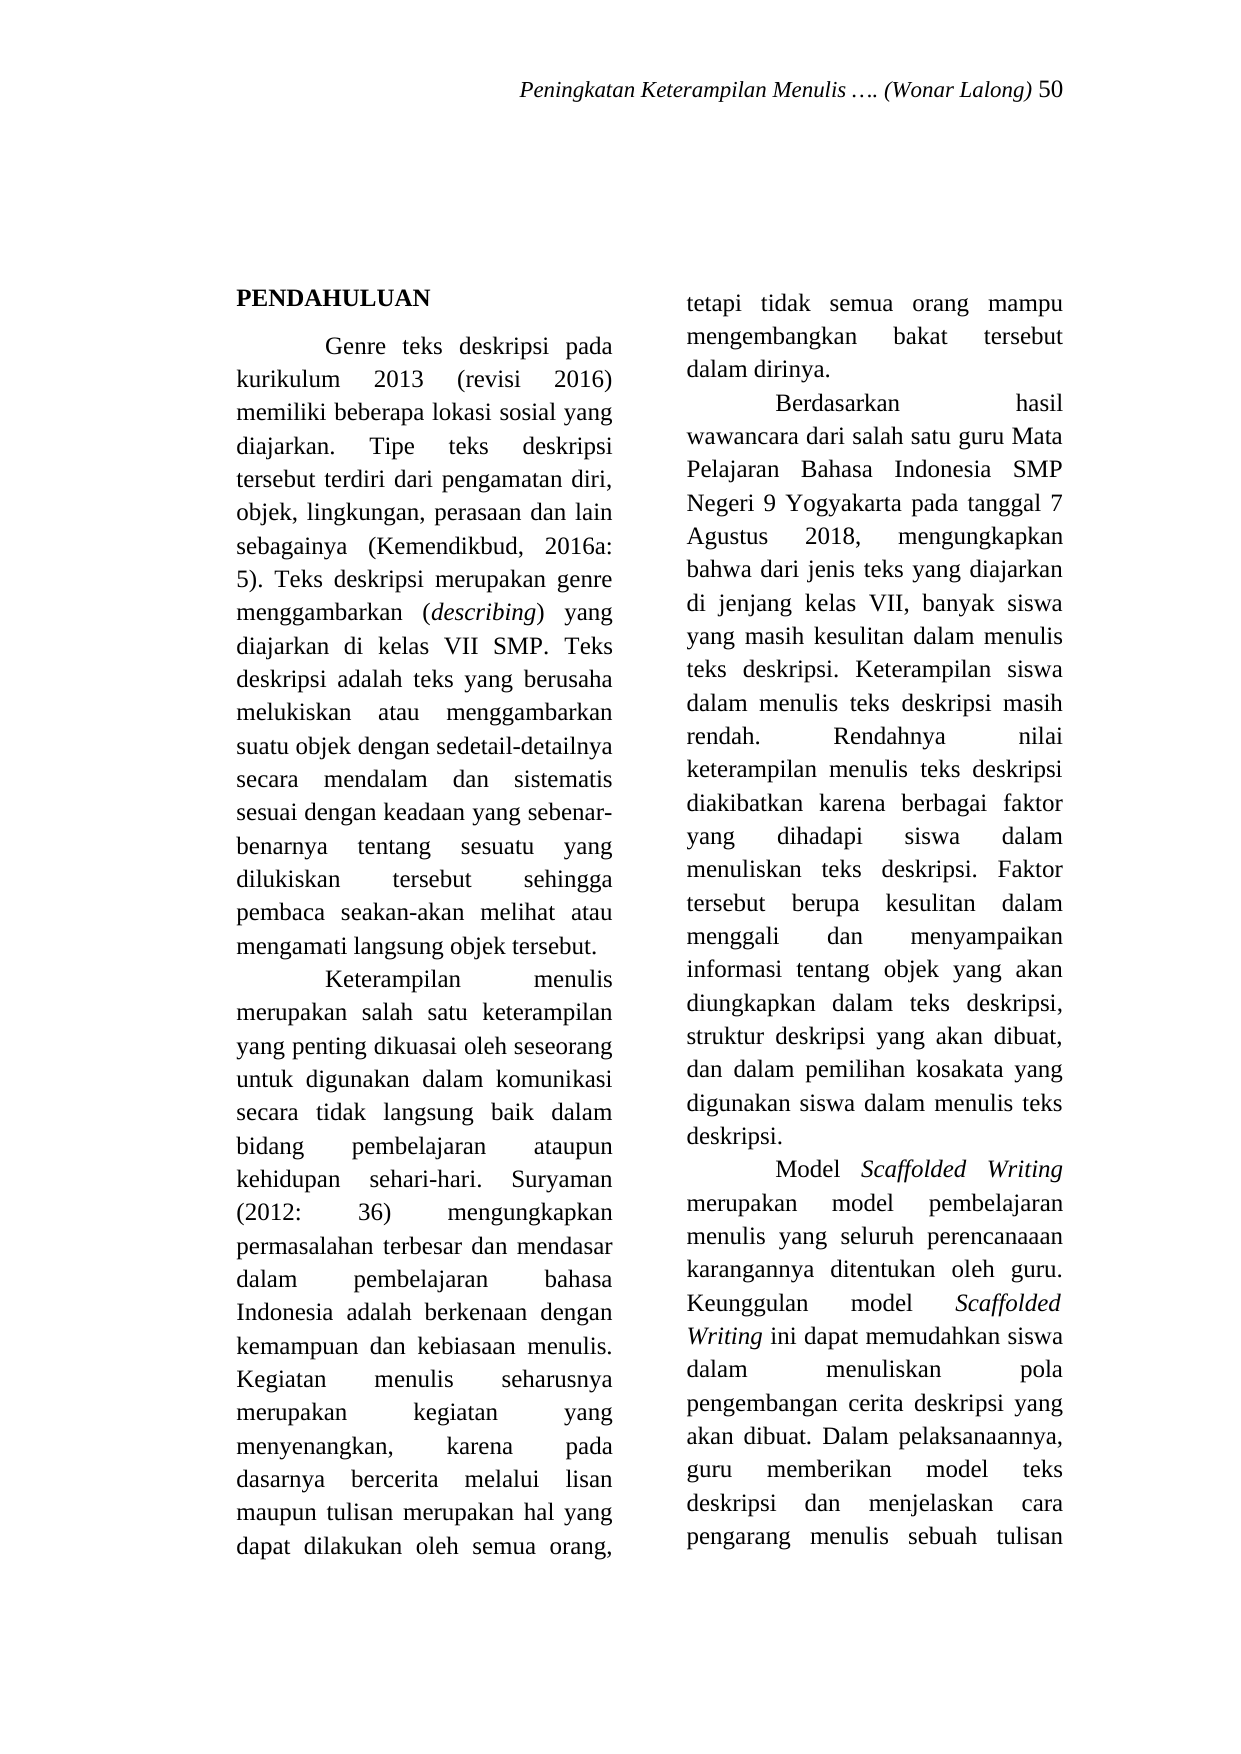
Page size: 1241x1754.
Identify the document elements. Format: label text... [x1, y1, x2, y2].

text Genre teks deskripsi pada kurikulum 2013 (revisi 2016) memiliki beberapa lokasi sosial yang diajarkan. Tipe teks deskripsi tersebut terdiri dari pengamatan diri, objek, lingkungan, perasaan dan lain sebagainya (Kemendikbud, 2016a: 5). Teks deskripsi merupakan genre menggambarkan (describing) yang diajarkan di kelas VII SMP. Teks deskripsi adalah teks yang berusaha melukiskan atau menggambarkan suatu objek dengan sedetail-detailnya secara mendalam dan sistematis sesuai dengan keadaan yang sebenar-benarnya tentang sesuatu yang dilukiskan tersebut sehingga pembaca seakan-akan melihat atau mengamati langsung objek tersebut. [236, 326, 613, 959]
text Keterampilan menulis merupakan salah satu keterampilan yang penting dikuasai oleh seseorang untuk digunakan dalam komunikasi secara tidak langsung baik dalam bidang pembelajaran ataupun kehidupan sehari-hari. Suryaman (2012: 36) mengungkapkan permasalahan terbesar dan mendasar dalam pembelajaran bahasa Indonesia adalah berkenaan dengan kemampuan dan kebiasaan menulis. Kegiatan menulis seharusnya merupakan kegiatan yang menyenangkan, karena pada dasarnya bercerita melalui lisan maupun tulisan merupakan hal yang dapat dilakukan oleh semua orang, tetapi tidak semua orang mampu mengembangkan bakat tersebut dalam dirinya. [236, 959, 613, 1559]
text Berdasarkan hasil wawancara dari salah satu guru Mata Pelajaran Bahasa Indonesia SMP Negeri 9 Yogyakarta pada tanggal 7 Agustus 2018, mengungkapkan bahwa dari jenis teks yang diajarkan di jenjang kelas VII, banyak siswa yang masih kesulitan dalam menulis teks deskripsi. Keterampilan siswa dalam menulis teks deskripsi masih rendah. Rendahnya nilai keterampilan menulis teks deskripsi diakibatkan karena berbagai faktor yang dihadapi siswa dalam menuliskan teks deskripsi. Faktor tersebut berupa kesulitan dalam menggali dan menyampaikan informasi tentang objek yang akan diungkapkan dalam teks deskripsi, struktur deskripsi yang akan dibuat, dan dalam pemilihan kosakata yang digunakan siswa dalam menulis teks deskripsi. [686, 383, 1063, 1150]
text Keterampilan menulis merupakan salah satu keterampilan yang penting dikuasai oleh seseorang untuk digunakan dalam komunikasi secara tidak langsung baik dalam bidang pembelajaran ataupun kehidupan sehari-hari. Suryaman (2012: 36) mengungkapkan permasalahan terbesar dan mendasar dalam pembelajaran bahasa Indonesia adalah berkenaan dengan kemampuan dan kebiasaan menulis. Kegiatan menulis seharusnya merupakan kegiatan yang menyenangkan, karena pada dasarnya bercerita melalui lisan maupun tulisan merupakan hal yang dapat dilakukan oleh semua orang, tetapi tidak semua orang mampu mengembangkan bakat tersebut dalam dirinya. [686, 283, 1063, 383]
text PENDAHULUAN [236, 283, 613, 312]
